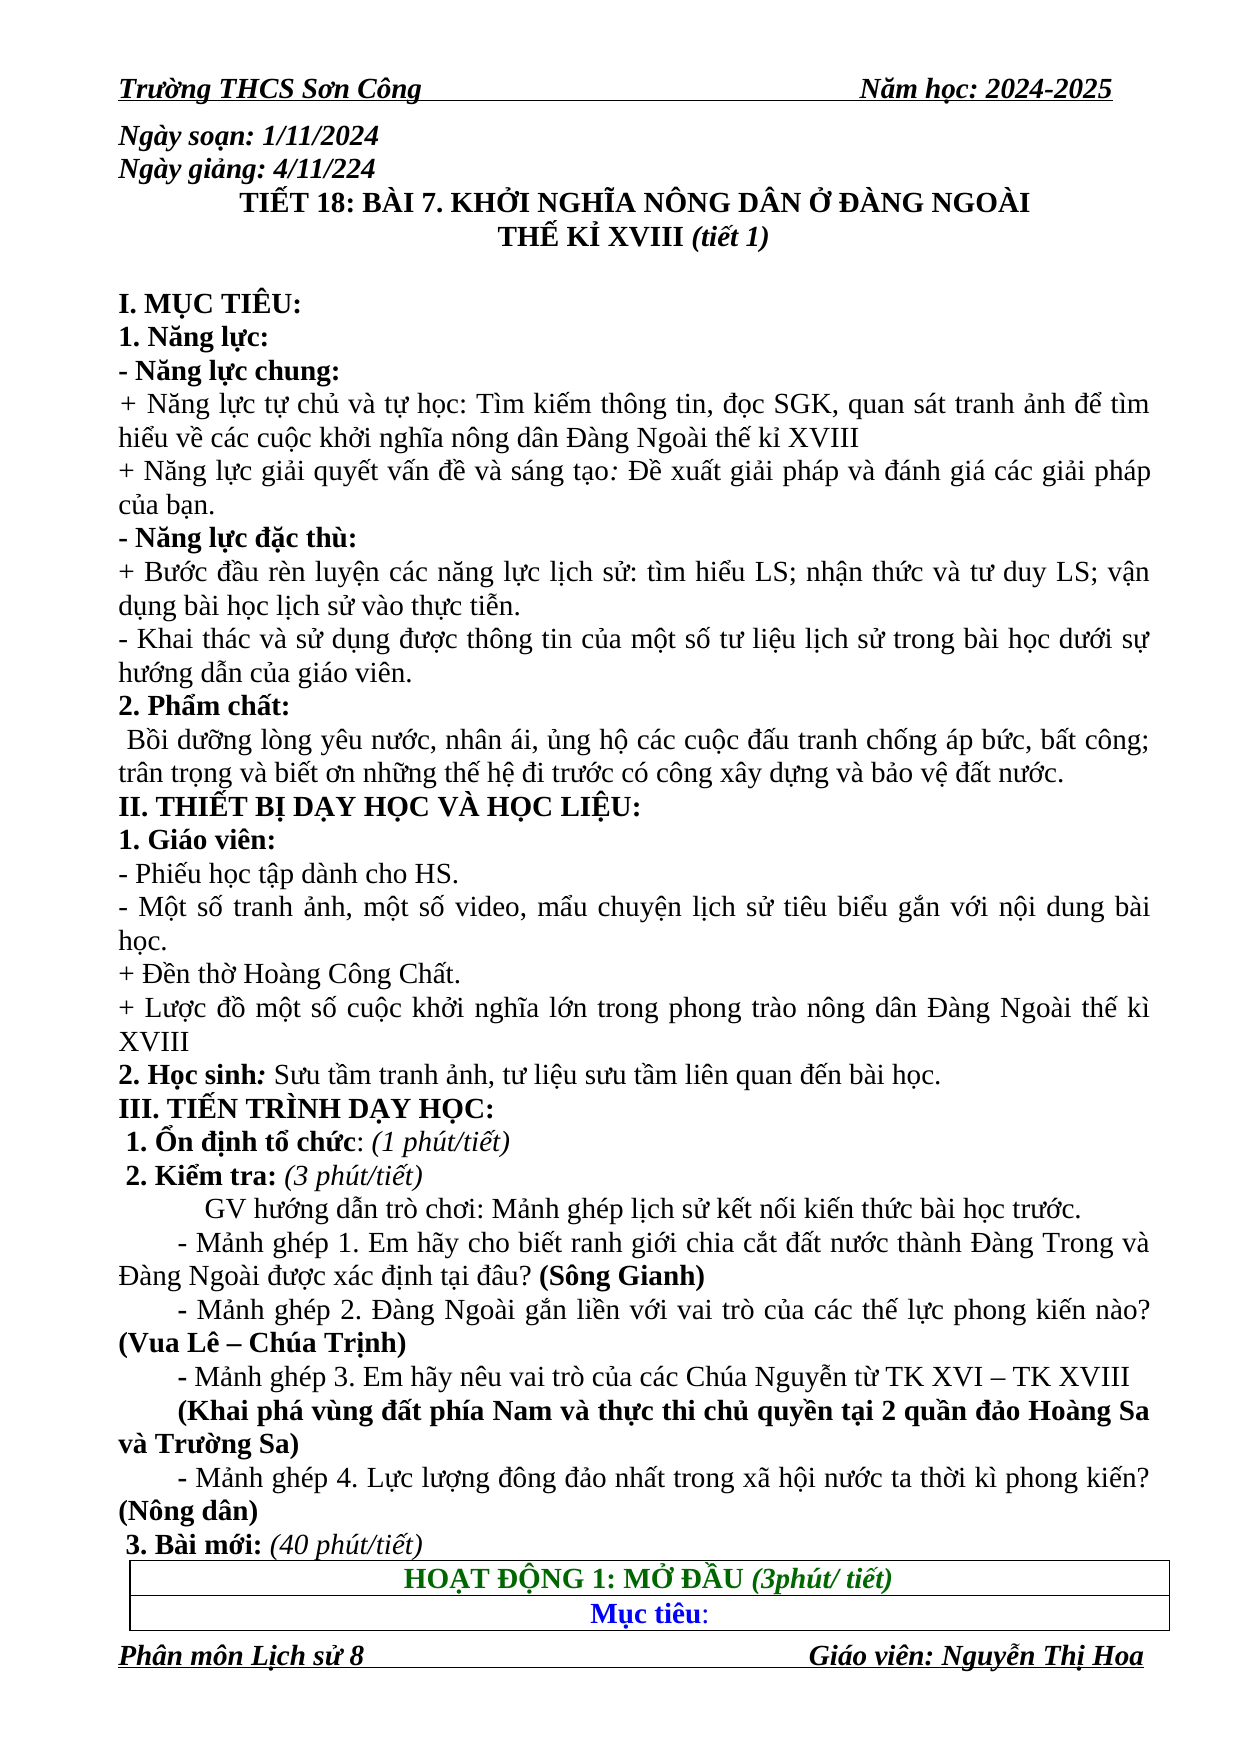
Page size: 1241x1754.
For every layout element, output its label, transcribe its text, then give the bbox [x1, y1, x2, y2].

text Ngày giảng: 4/11/224 [118, 152, 1152, 185]
text - Mảnh ghép 1. Em hãy cho biết ranh giới chia cắt đất nước thành Đàng Trong và Đàng Ngoài được xác định tại đâu? (Sông Gianh) [118, 1225, 1152, 1292]
text - Mảnh ghép 3. Em hãy nêu vai trò của các Chúa Nguyễn từ TK XVI – TK XVIII [118, 1359, 1152, 1393]
text + Năng lực tự chủ và tự học: Tìm kiếm thông tin, đọc SGK, quan sát tranh ảnh để tìm hiểu về các cuộc khởi nghĩa nông dân Đàng Ngoài thế kỉ XVIII [118, 386, 1152, 453]
text - Mảnh ghép 2. Đàng Ngoài gắn liền với vai trò của các thế lực phong kiến nào? (Vua Lê – Chúa Trịnh) [118, 1292, 1152, 1359]
table_header HOẠT ĐỘNG 1: MỞ ĐẦU (3phút/ tiết) [131, 1561, 1169, 1595]
text (Khai phá vùng đất phía Nam và thực thi chủ quyền tại 2 quần đảo Hoàng Sa và Trường Sa) [118, 1393, 1152, 1460]
text - Năng lực đặc thù: [118, 521, 1152, 554]
text + Lược đồ một số cuộc khởi nghĩa lớn trong phong trào nông dân Đàng Ngoài thế kì XVIII [118, 990, 1152, 1057]
text II. THIẾT BỊ DẠY HỌC VÀ HỌC LIỆU: [118, 789, 1152, 822]
text 1. Giáo viên: [118, 822, 1152, 856]
text - Phiếu học tập dành cho HS. [118, 856, 1152, 889]
text THẾ KỈ XVIII (tiết 1) [118, 219, 1152, 252]
text III. TIẾN TRÌNH DẠY HỌC: [118, 1091, 1152, 1124]
text + Đền thờ Hoàng Công Chất. [118, 957, 1152, 990]
text + Năng lực giải quyết vấn đề và sáng tạo: Đề xuất giải pháp và đánh giá các giải pháp của bạn. [118, 453, 1152, 521]
text I. MỤC TIÊU: [118, 286, 1152, 319]
text + Bước đầu rèn luyện các năng lực lịch sử: tìm hiểu LS; nhận thức và tư duy LS; vận dụng bài học lịch sử vào thực tiễn. [118, 554, 1152, 621]
text 3. Bài mới: (40 phút/tiết) [118, 1527, 1152, 1560]
text 1. Năng lực: [118, 319, 1152, 353]
text GV hướng dẫn trò chơi: Mảnh ghép lịch sử kết nối kiến thức bài học trước. [118, 1191, 1152, 1225]
text - Khai thác và sử dụng được thông tin của một số tư liệu lịch sử trong bài học dưới sự hướng dẫn của giáo viên. [118, 621, 1152, 688]
text 2. Phẩm chất: [118, 688, 1152, 722]
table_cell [131, 1596, 1169, 1629]
text - Một số tranh ảnh, một số video, mẩu chuyện lịch sử tiêu biểu gắn với nội dung bài học. [118, 889, 1152, 957]
text 2. Kiểm tra: (3 phút/tiết) [118, 1158, 1152, 1191]
text Ngày soạn: 1/11/2024 [118, 118, 1152, 152]
text - Năng lực chung: [118, 353, 1152, 386]
text TIẾT 18: BÀI 7. KHỞI NGHĨA NÔNG DÂN Ở ĐÀNG NGOÀI [118, 185, 1152, 219]
text 2. Học sinh: Sưu tầm tranh ảnh, tư liệu sưu tầm liên quan đến bài học. [118, 1057, 1152, 1091]
text - Mảnh ghép 4. Lực lượng đông đảo nhất trong xã hội nước ta thời kì phong kiến? (Nông dân) [118, 1460, 1152, 1527]
text Bồi dưỡng lòng yêu nước, nhân ái, ủng hộ các cuộc đấu tranh chống áp bức, bất công; trân trọng và biết ơn những thế hệ đi trước có công xây dựng và bảo vệ đất nước. [118, 722, 1152, 789]
text 1. Ổn định tổ chức: (1 phút/tiết) [118, 1124, 1152, 1158]
